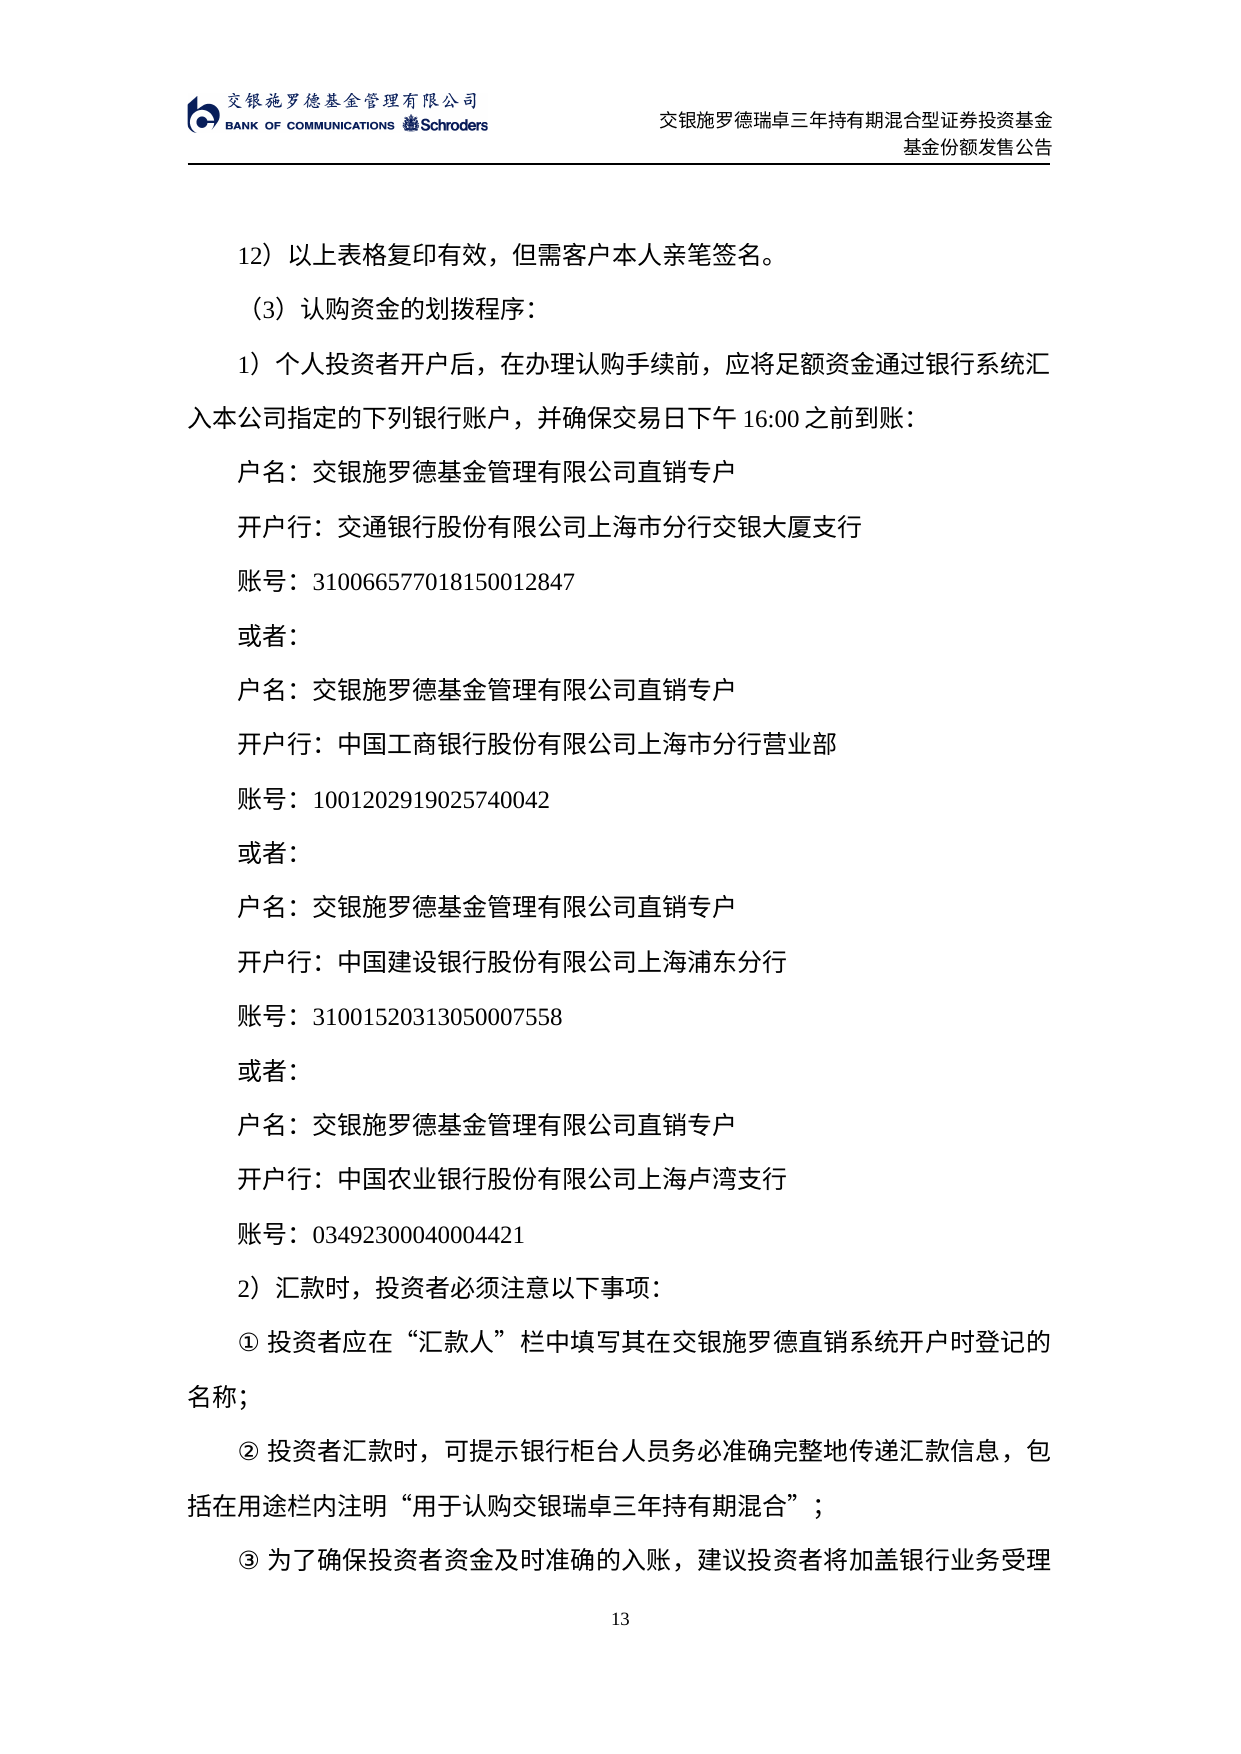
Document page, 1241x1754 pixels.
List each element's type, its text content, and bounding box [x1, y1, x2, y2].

text 开户行：中国建设银行股份有限公司上海浦东分行 [187, 942, 1053, 978]
picture [187, 93, 488, 133]
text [187, 1540, 1053, 1577]
text 户名：交银施罗德基金管理有限公司直销专户 [187, 1105, 1053, 1142]
text 2）汇款时，投资者必须注意以下事项： [187, 1268, 1053, 1305]
text 开户行：交通银行股份有限公司上海市分行交银大厦支行 [187, 507, 1053, 543]
text 12）以上表格复印有效，但需客户本人亲笔签名。 [187, 235, 1053, 272]
text 户名：交银施罗德基金管理有限公司直销专户 [187, 670, 1053, 707]
text 账号：31001520313050007558 [187, 997, 1053, 1033]
text 账号：310066577018150012847 [187, 562, 1053, 598]
text 户名：交银施罗德基金管理有限公司直销专户 [187, 888, 1053, 924]
text 或者： [187, 1051, 1053, 1087]
text 1）个人投资者开户后，在办理认购手续前，应将足额资金通过银行系统汇入本公司指定的下列银行账户，并确保交易日下午16:00之前到账： [187, 344, 1053, 435]
text 账号：1001202919025740042 [187, 779, 1053, 815]
text 户名：交银施罗德基金管理有限公司直销专户 [187, 453, 1053, 489]
text 或者： [187, 616, 1053, 652]
text ① 投资者应在“汇款人”栏中填写其在交银施罗德直销系统开户时登记的名称； [187, 1323, 1053, 1413]
text 账号：03492300040004421 [187, 1214, 1053, 1250]
text （3）认购资金的划拨程序： [187, 290, 1053, 326]
text 开户行：中国工商银行股份有限公司上海市分行营业部 [187, 725, 1053, 761]
text 或者： [187, 833, 1053, 870]
text 开户行：中国农业银行股份有限公司上海卢湾支行 [187, 1160, 1053, 1196]
text ② 投资者汇款时，可提示银行柜台人员务必准确完整地传递汇款信息，包括在用途栏内注明“用于认购交银瑞卓三年持有期混合”； [187, 1432, 1053, 1522]
